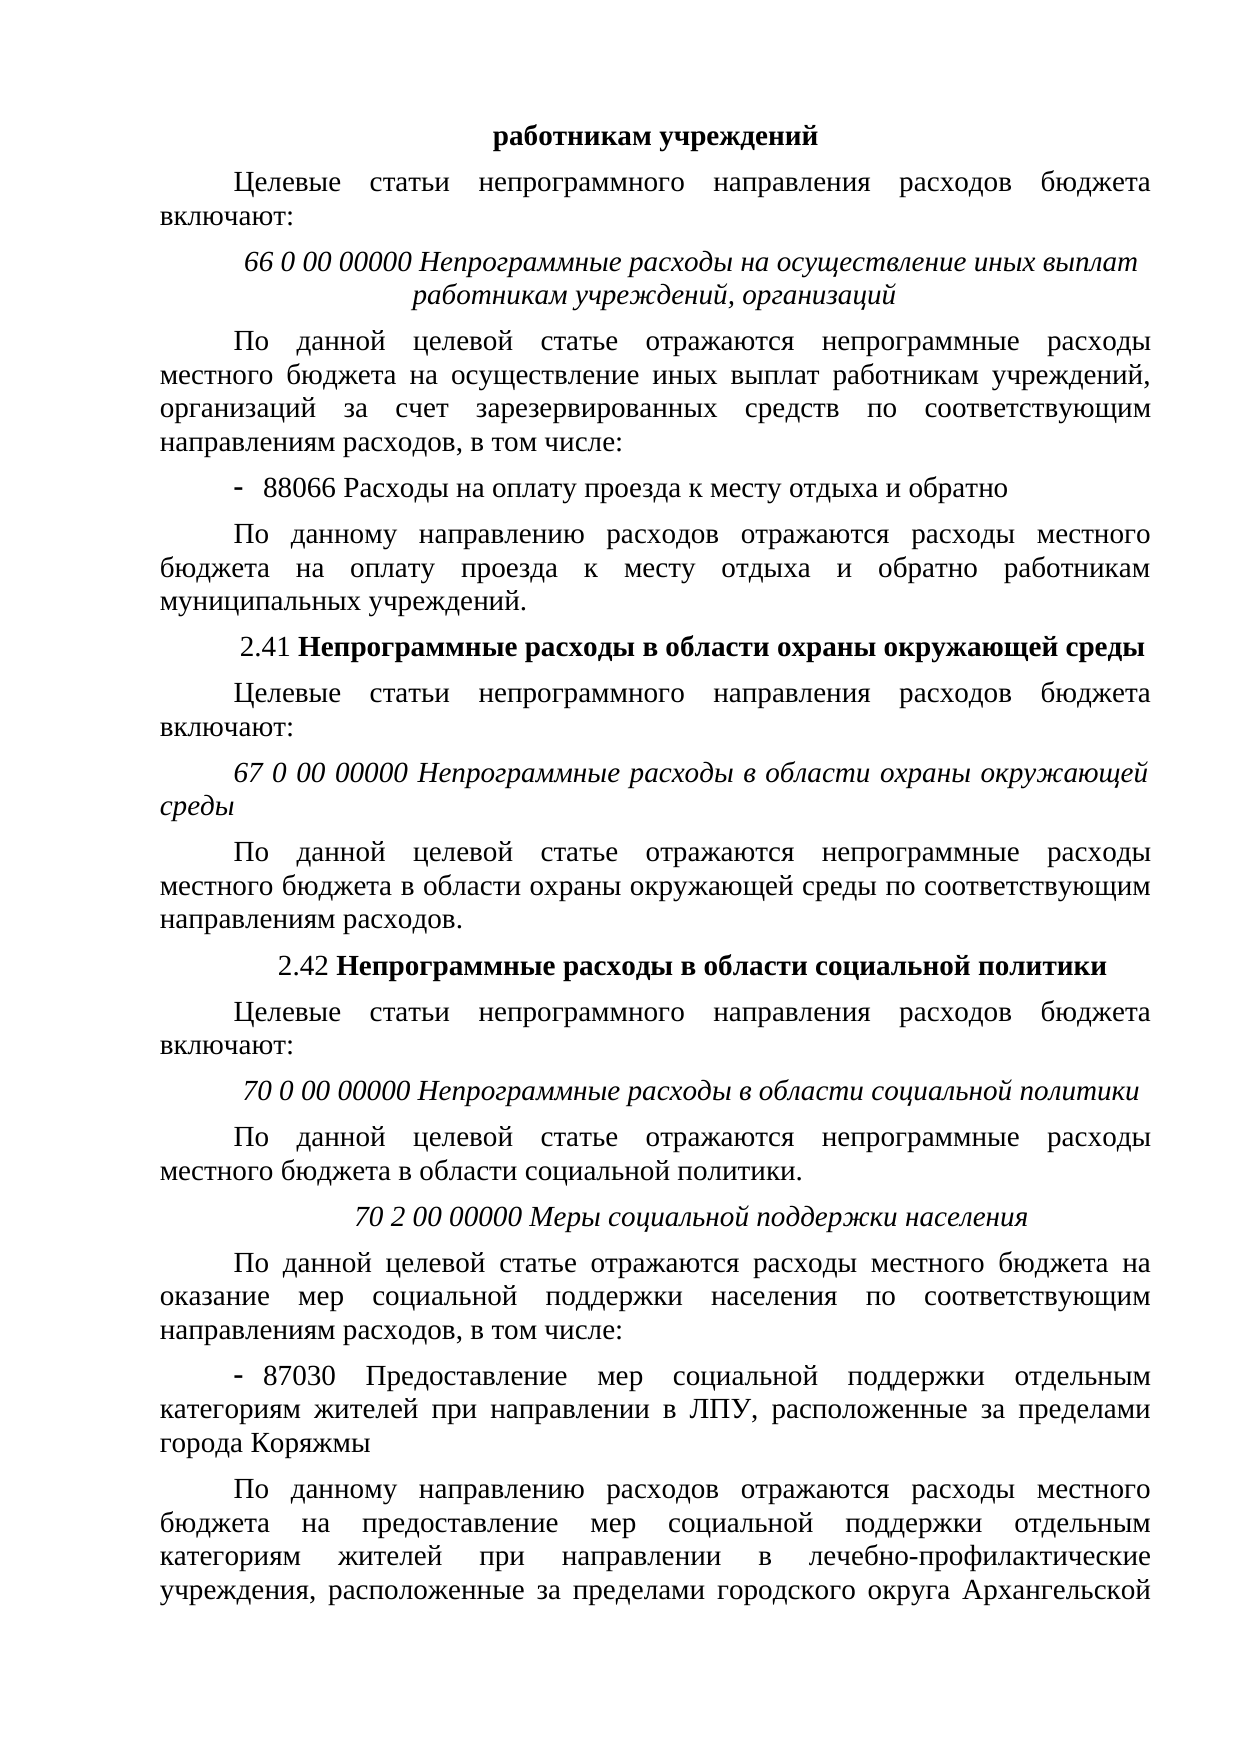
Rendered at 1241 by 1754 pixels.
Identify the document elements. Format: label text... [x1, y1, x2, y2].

text 2.41 Непрограммные расходы в области охраны окружающей среды [159, 629, 1152, 663]
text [159, 118, 1152, 152]
text Целевые статьи непрограммного направления расходов бюджета включают: [159, 164, 1152, 231]
text 67 0 00 00000 Непрограммные расходы в области охраны окружающей среды [159, 755, 1152, 822]
text По данной целевой статье отражаются непрограммные расходы местного бюджета в области социальной политики. [159, 1119, 1152, 1186]
text Целевые статьи непрограммного направления расходов бюджета включают: [159, 675, 1152, 742]
text По данной целевой статье отражаются расходы местного бюджета на оказание мер социальной поддержки населения по соответствующим направлениям расходов, в том числе: [159, 1245, 1152, 1346]
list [159, 1471, 1152, 1605]
list 88066 Расходы на оплату проезда к месту отдыха и обратно [159, 470, 1152, 504]
list 87030 Предоставление мер социальной поддержки отдельным категориям жителей при направлении в ЛПУ, расположенные за пределами города Коряжмы [159, 1358, 1152, 1459]
text Целевые статьи непрограммного направления расходов бюджета включают: [159, 994, 1152, 1061]
text 70 2 00 00000 Меры социальной поддержки населения [159, 1199, 1152, 1232]
text По данной целевой статье отражаются непрограммные расходы местного бюджета на осуществление иных выплат работникам учреждений, организаций за счет зарезервированных средств по соответствующим направлениям расходов, в том числе: [159, 323, 1152, 457]
text 70 0 00 00000 Непрограммные расходы в области социальной политики [159, 1073, 1152, 1107]
text 2.42 Непрограммные расходы в области социальной политики [159, 948, 1152, 981]
text По данной целевой статье отражаются непрограммные расходы местного бюджета в области охраны окружающей среды по соответствующим направлениям расходов. [159, 834, 1152, 935]
text 66 0 00 00000 Непрограммные расходы на осуществление иных выплат работникам учреждений, организаций [159, 244, 1152, 311]
text По данному направлению расходов отражаются расходы местного бюджета на оплату проезда к месту отдыха и обратно работникам муниципальных учреждений. [159, 516, 1152, 617]
